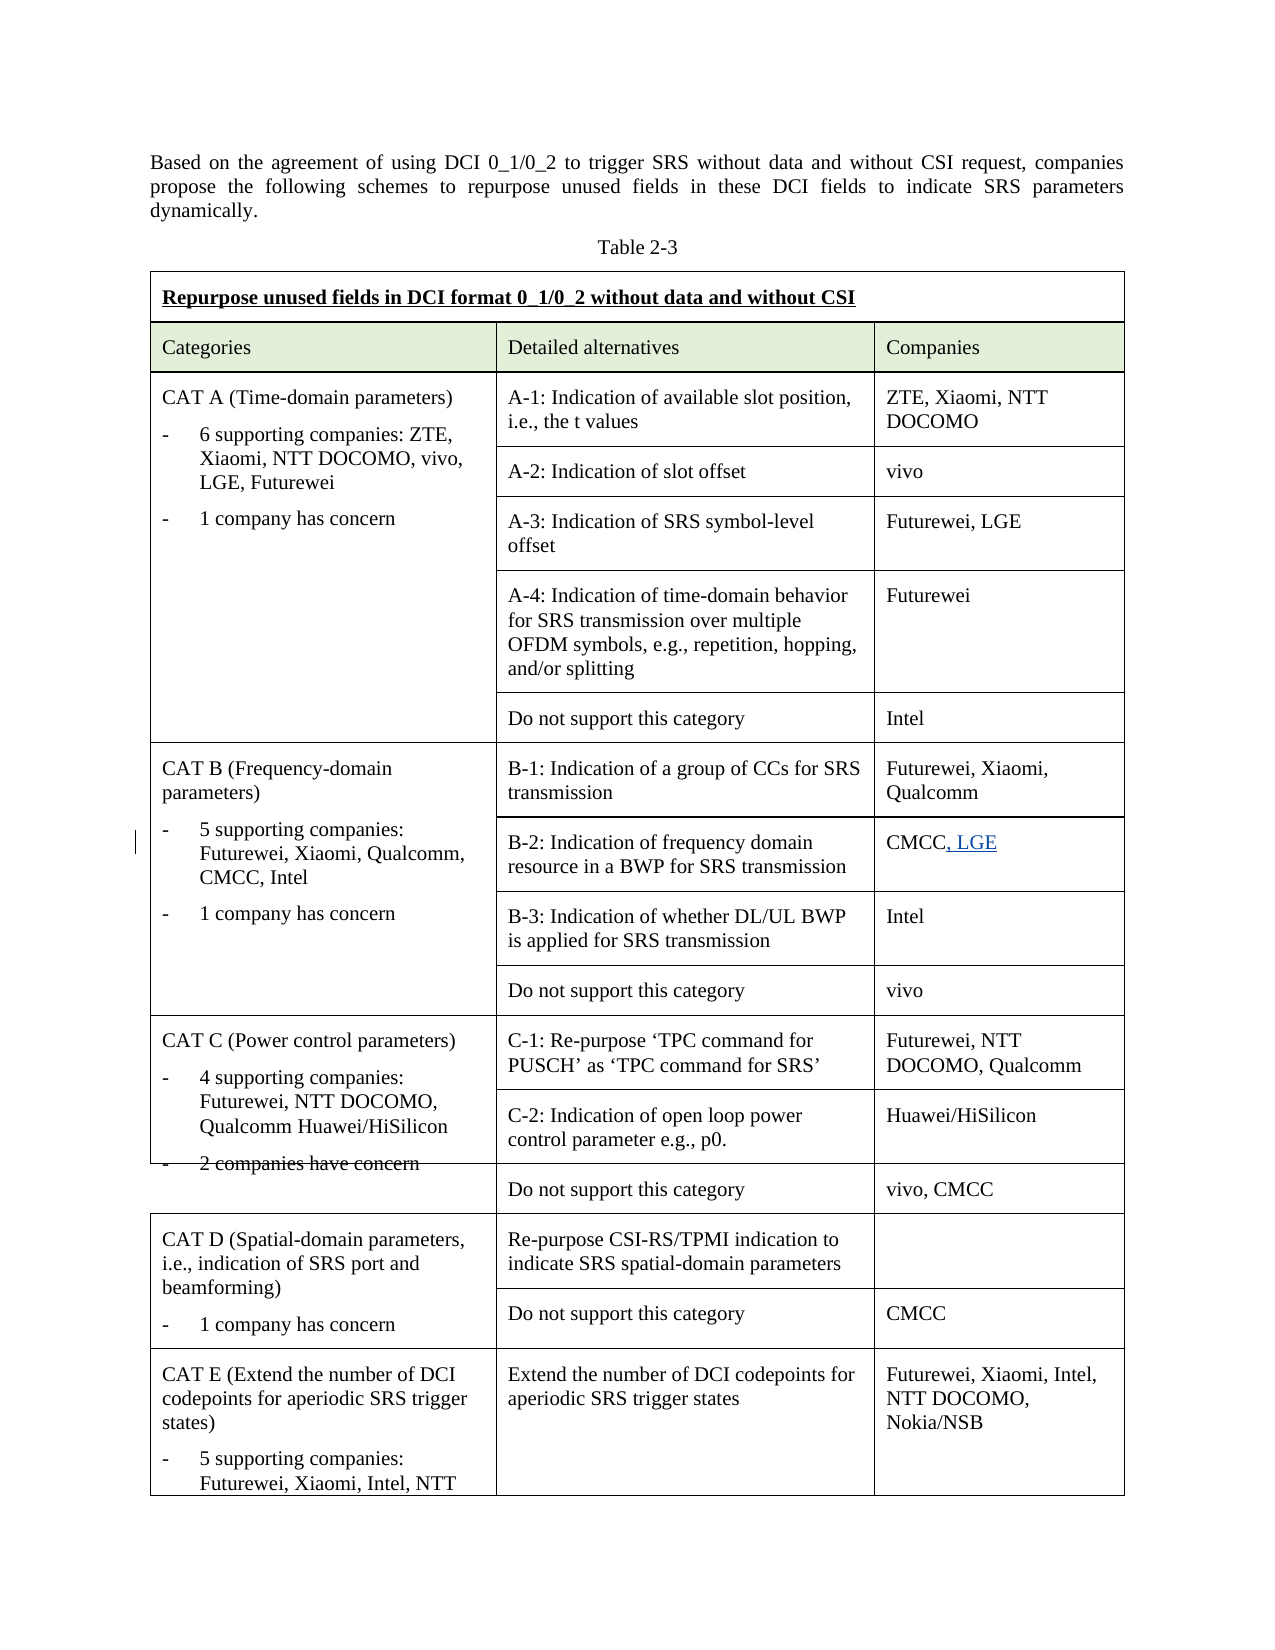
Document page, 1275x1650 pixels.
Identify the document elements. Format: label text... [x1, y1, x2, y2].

table_cell B-1: Indication of a group of CCs for SRS transmission [497, 743, 874, 816]
table_cell A-4: Indication of time-domain behavior for SRS transmission over multiple OFDM symbols, e.g., repetition, hopping, and/or splitting [497, 571, 874, 692]
table_cell Detailed alternatives [497, 323, 874, 371]
table_cell CAT C (Power control parameters) 4 supporting companies: Futurewei, NTT DOCOMO, Qualcomm Huawei/HiSilicon 2 companies have concern [151, 1016, 496, 1163]
table_cell Do not support this category [497, 693, 874, 742]
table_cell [151, 1349, 496, 1494]
table_cell A-2: Indication of slot offset [497, 447, 874, 496]
table_cell A-3: Indication of SRS symbol-level offset [497, 497, 874, 570]
table_cell Futurewei, NTT DOCOMO, Qualcomm [875, 1016, 1124, 1089]
table_cell Do not support this category [497, 966, 874, 1015]
table_cell Intel [875, 892, 1124, 965]
table_cell vivo, CMCC [875, 1164, 1124, 1213]
table_cell CMCC [875, 818, 1124, 891]
table_cell Intel [875, 693, 1124, 742]
table_cell Futurewei, Xiaomi, Qualcomm [875, 743, 1124, 816]
table_header Repurpose unused fields in DCI format 0_1/0_2 without data and without CSI [151, 272, 1124, 321]
table_cell Re-purpose CSI-RS/TPMI indication to indicate SRS spatial-domain parameters [497, 1214, 874, 1287]
table_cell B-2: Indication of frequency domain resource in a BWP for SRS transmission [497, 818, 874, 891]
table_cell Huawei/HiSilicon [875, 1090, 1124, 1163]
table_cell Companies [875, 323, 1124, 371]
text Based on the agreement of using DCI 0_1/0_2 to trigger SRS without data and without CSI request, companies propose the following schemes to repurpose unused fields in these DCI fields to indicate SRS parameters dynamically. [150, 150, 1125, 222]
table_cell vivo [875, 447, 1124, 496]
table_cell Do not support this category [497, 1289, 874, 1348]
text Table 2-3 [150, 235, 1125, 259]
table_cell Futurewei [875, 571, 1124, 692]
table_cell B-3: Indication of whether DL/UL BWP is applied for SRS transmission [497, 892, 874, 965]
table_cell Futurewei, LGE [875, 497, 1124, 570]
table_cell CAT D (Spatial-domain parameters, i.e., indication of SRS port and beamforming) 1 company has concern [151, 1214, 496, 1348]
table_cell C-1: Re-purpose ‘TPC command for PUSCH’ as ‘TPC command for SRS’ [497, 1016, 874, 1089]
table_cell C-2: Indication of open loop power control parameter e.g., p0. [497, 1090, 874, 1163]
table_cell CMCC [875, 1289, 1124, 1348]
table_cell [875, 1214, 1124, 1287]
table_cell Categories [151, 323, 496, 371]
table_cell A-1: Indication of available slot position, i.e., the t values [497, 373, 874, 446]
table_cell vivo [875, 966, 1124, 1015]
table_cell ZTE, Xiaomi, NTT DOCOMO [875, 373, 1124, 446]
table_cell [497, 1349, 874, 1494]
table_cell CAT B (Frequency-domain parameters) 5 supporting companies: Futurewei, Xiaomi, Qualcomm, CMCC, Intel 1 company has concern [151, 743, 496, 1015]
table_cell Do not support this category [497, 1164, 874, 1213]
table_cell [875, 1349, 1124, 1494]
table_cell CAT A (Time-domain parameters) 6 supporting companies: ZTE, Xiaomi, NTT DOCOMO, vivo, LGE, Futurewei 1 company has concern [151, 373, 496, 742]
